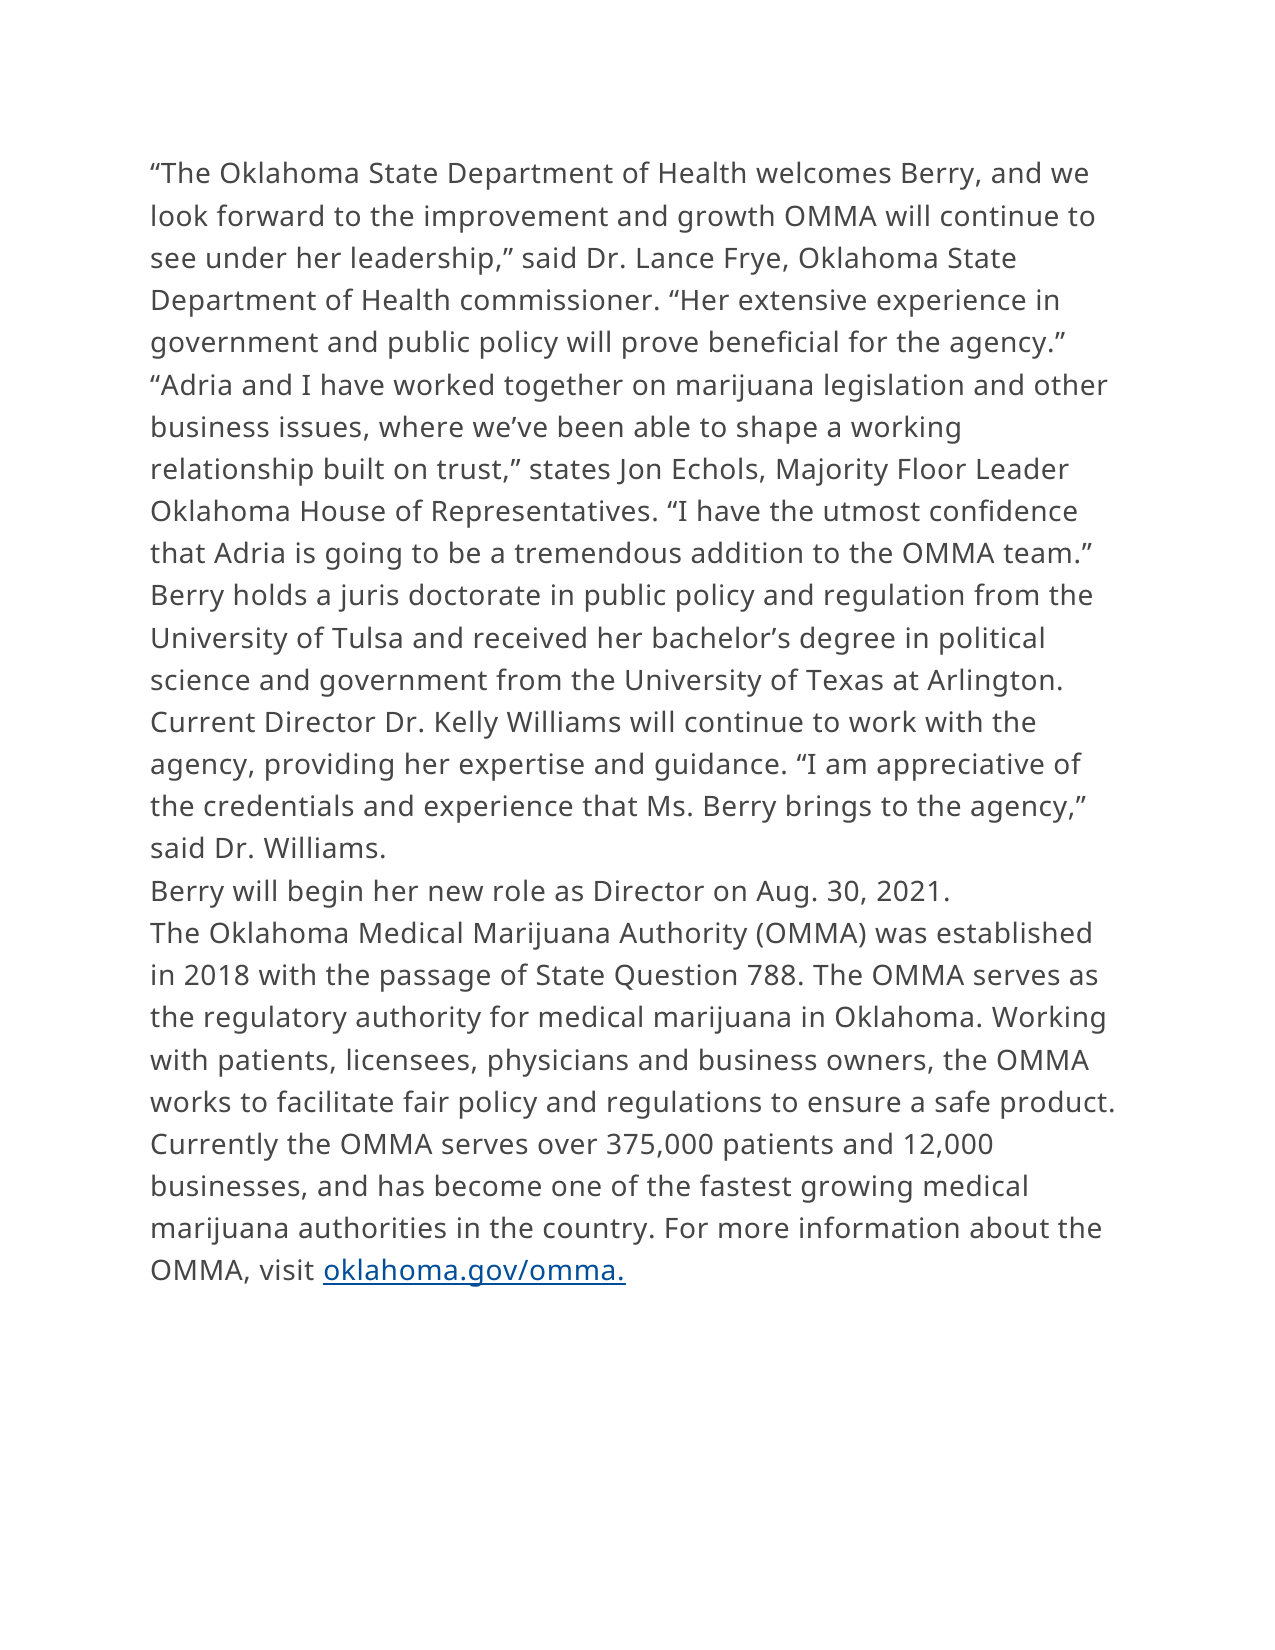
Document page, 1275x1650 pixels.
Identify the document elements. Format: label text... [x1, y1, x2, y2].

text Berry holds a juris doctorate in public policy and regulation from the University of Tulsa and received her bachelor’s degree in political science and government from the University of Texas at Arlington. [150, 572, 1125, 698]
text The Oklahoma Medical Marijuana Authority (OMMA) was established in 2018 with the passage of State Question 788. The OMMA serves as the regulatory authority for medical marijuana in Oklahoma. Working with patients, licensees, physicians and business owners, the OMMA works to facilitate fair policy and regulations to ensure a safe product. Currently the OMMA serves over 375,000 patients and 12,000 businesses, and has become one of the fastest growing medical marijuana authorities in the country. For more information about the OMMA, visit oklahoma.gov/omma. [150, 909, 1125, 1289]
text Current Director Dr. Kelly Williams will continue to work with the agency, providing her expertise and guidance. “I am appreciative of the credentials and experience that Ms. Berry brings to the agency,” said Dr. Williams. [150, 698, 1125, 867]
text Berry will begin her new role as Director on Aug. 30, 2021. [150, 867, 1125, 909]
text “Adria and I have worked together on marijuana legislation and other business issues, where we’ve been able to shape a working relationship built on trust,” states Jon Echols, Majority Floor Leader Oklahoma House of Representatives. “I have the utmost confidence that Adria is going to be a tremendous addition to the OMMA team.” [150, 361, 1125, 572]
text “The Oklahoma State Department of Health welcomes Berry, and we look forward to the improvement and growth OMMA will continue to see under her leadership,” said Dr. Lance Frye, Oklahoma State Department of Health commissioner. “Her extensive experience in government and public policy will prove beneficial for the agency.” [150, 150, 1125, 361]
